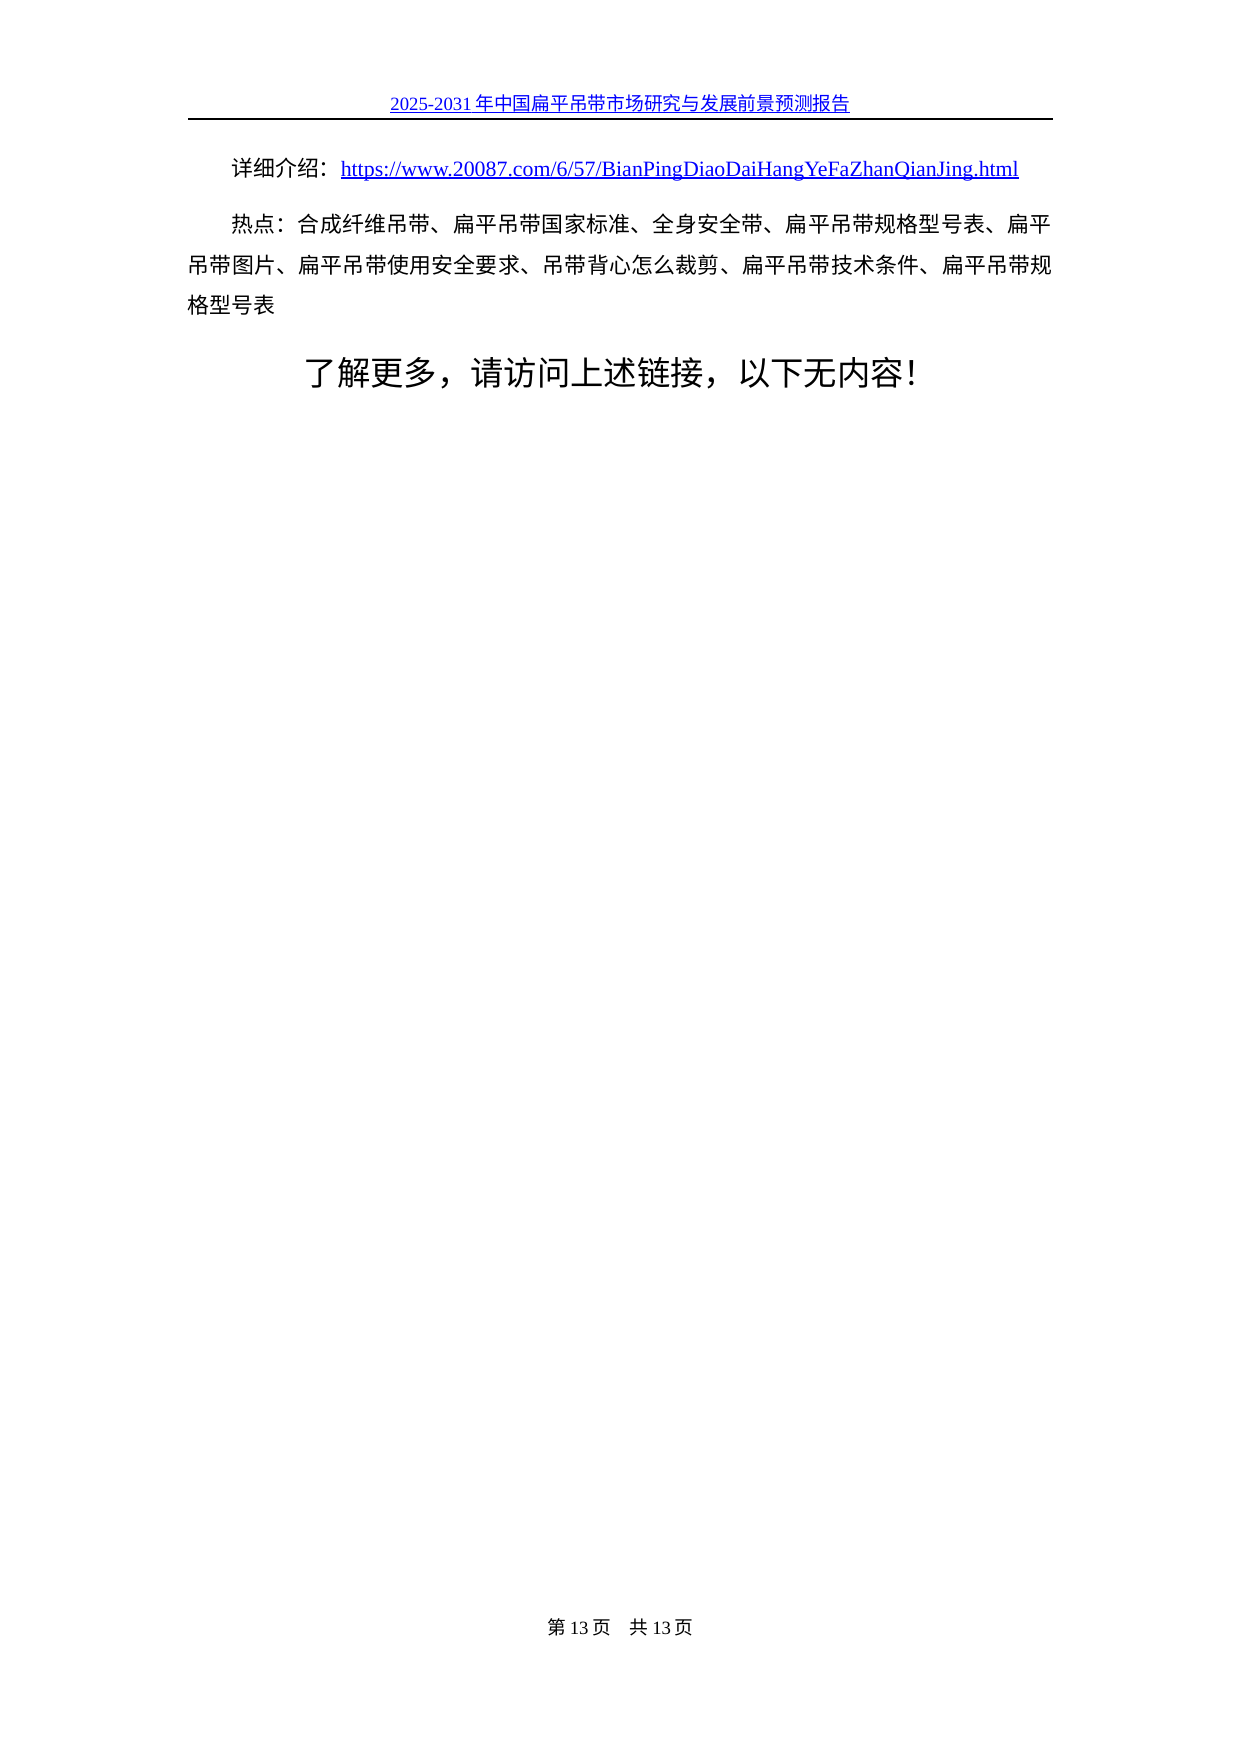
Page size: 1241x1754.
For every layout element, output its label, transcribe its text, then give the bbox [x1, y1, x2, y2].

text 热点：合成纤维吊带、扁平吊带国家标准、全身安全带、扁平吊带规格型号表、扁平吊带图片、扁平吊带使用安全要求、吊带背心怎么裁剪、扁平吊带技术条件、扁平吊带规格型号表 [187, 207, 1053, 321]
text 详细介绍：https://www.20087.com/6/57/BianPingDiaoDaiHangYeFaZhanQianJing.html [187, 150, 1053, 183]
title 了解更多，请访问上述链接，以下无内容！ [187, 338, 1053, 403]
